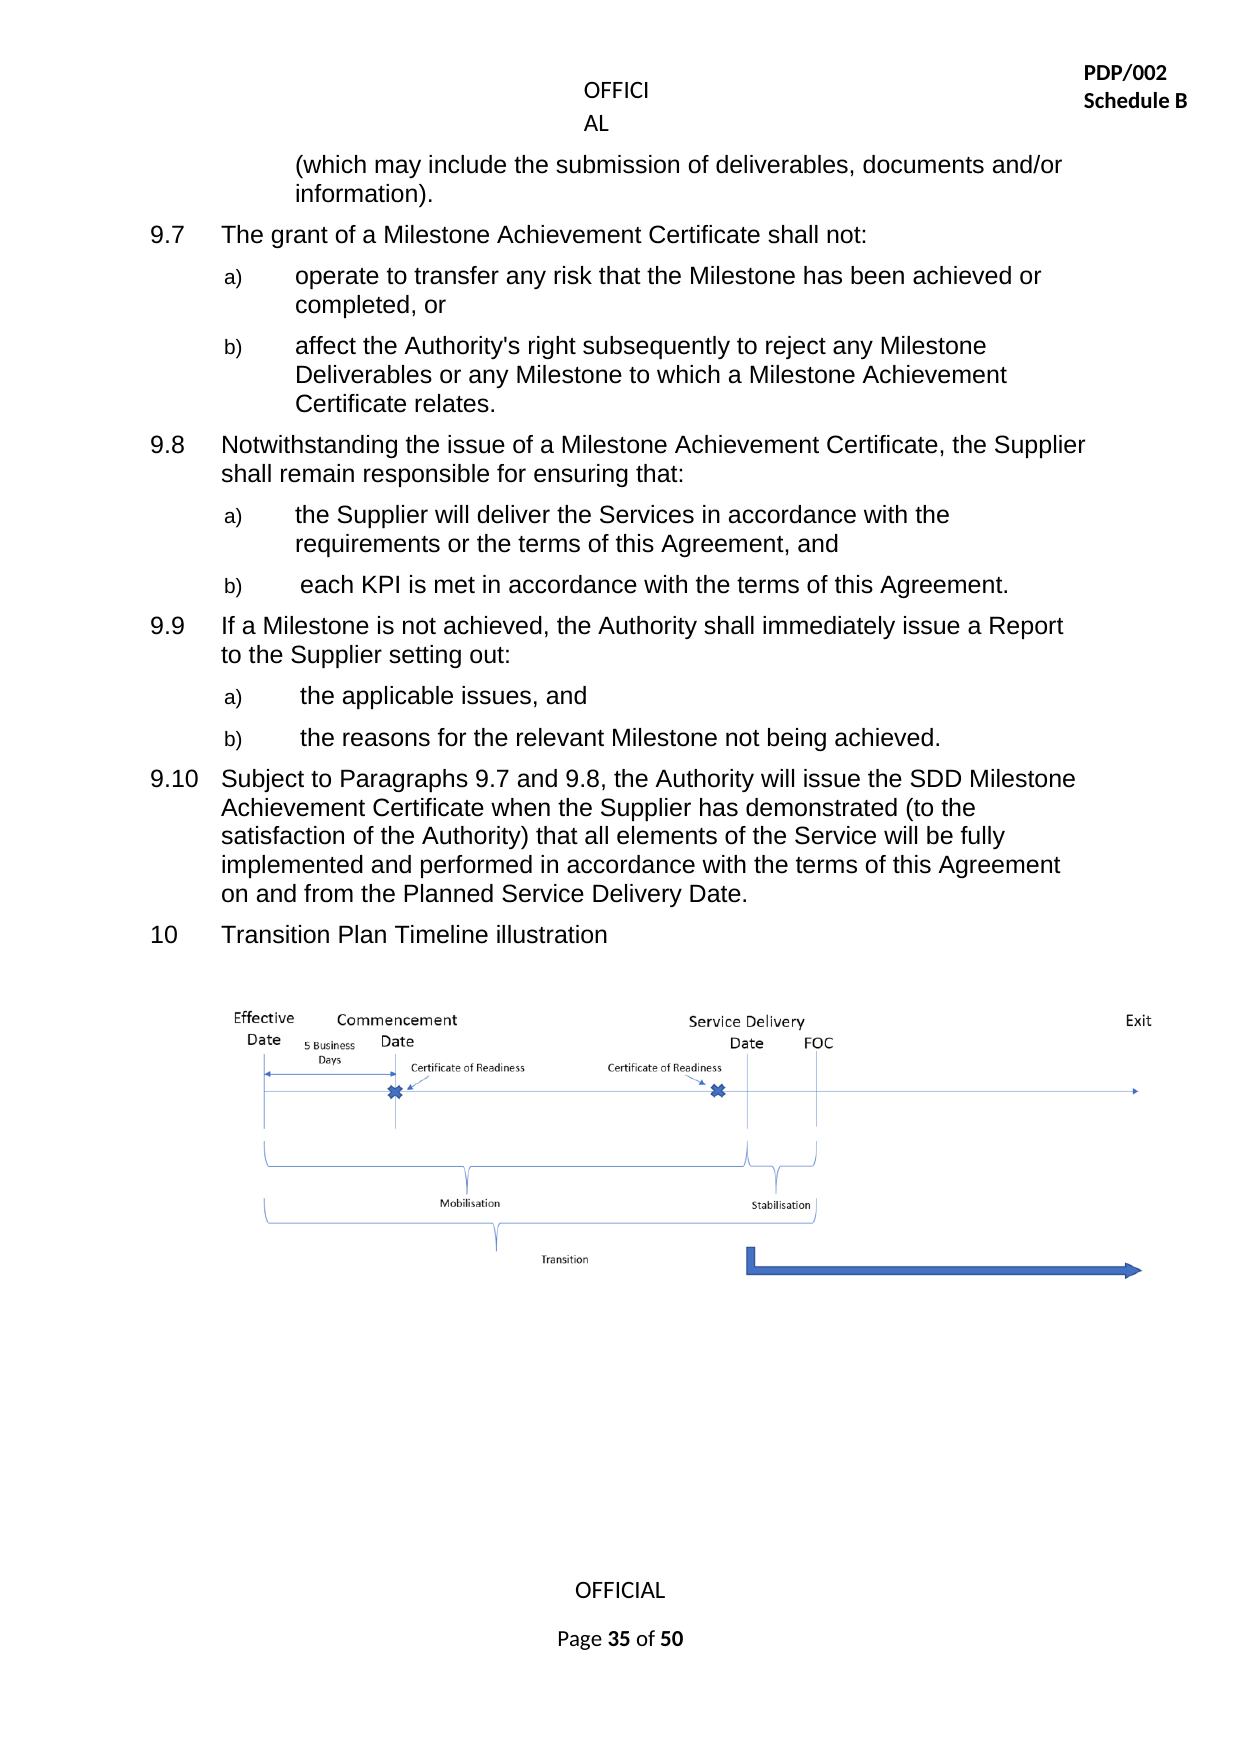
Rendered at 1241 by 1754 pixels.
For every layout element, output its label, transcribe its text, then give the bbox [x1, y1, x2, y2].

list affect the Authority's right subsequently to reject any Milestone Deliverables or any Milestone to which a Milestone Achievement Certificate relates. [224, 331, 1090, 417]
list the Supplier will deliver the Services in accordance with the requirements or the terms of this Agreement, and [224, 500, 1090, 557]
text Subject to Paragraphs 9.7 and 9.8, the Authority will issue the SDD Milestone Achievement Certificate when the Supplier has demonstrated (to the satisfaction of the Authority) that all elements of the Service will be fully implemented and performed in accordance with the terms of this Agreement on and from the Planned Service Delivery Date. [150, 764, 1090, 907]
list the reasons for the relevant Milestone not being achieved. [224, 722, 1090, 751]
text Notwithstanding the issue of a Milestone Achievement Certificate, the Supplier shall remain responsible for ensuring that: [150, 430, 1090, 487]
list the applicable issues, and [224, 681, 1090, 710]
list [224, 150, 1090, 207]
list each KPI is met in accordance with the terms of this Agreement. [224, 570, 1090, 599]
text The grant of a Milestone Achievement Certificate shall not: [150, 220, 1090, 249]
text Transition Plan Timeline illustration [150, 920, 1090, 949]
list operate to transfer any risk that the Milestone has been achieved or completed, or [224, 261, 1090, 319]
picture [223, 961, 1164, 1284]
text If a Milestone is not achieved, the Authority shall immediately issue a Report to the Supplier setting out: [150, 611, 1090, 669]
